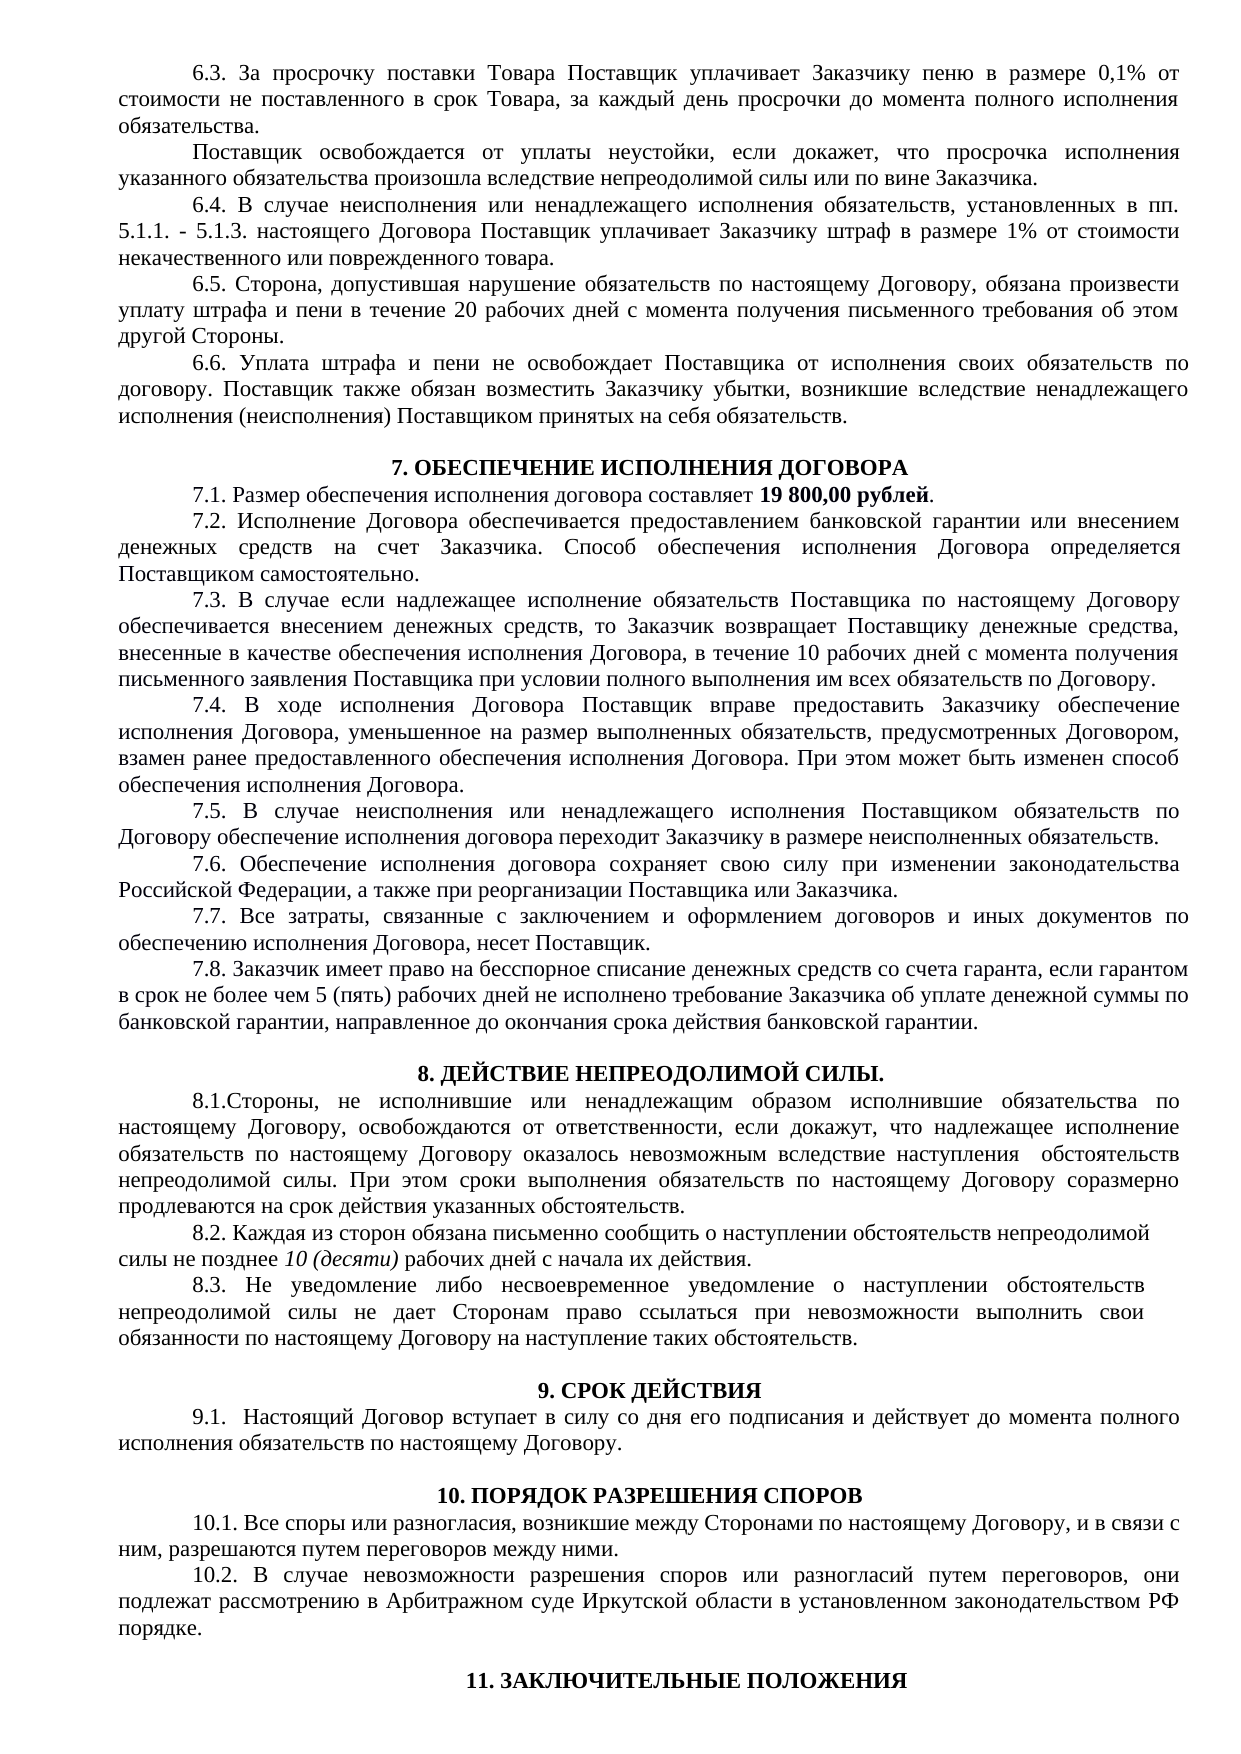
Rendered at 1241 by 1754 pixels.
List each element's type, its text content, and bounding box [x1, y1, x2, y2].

text 8. ДЕЙСТВИЕ НЕПРЕОДОЛИМОЙ СИЛЫ. [156, 1061, 1146, 1087]
text 10. ПОРЯДОК РАЗРЕШЕНИЯ СПОРОВ [118, 1482, 1181, 1508]
text 8.1.Стороны, не исполнившие или ненадлежащим образом исполнившие обязательства по настоящему Договору, освобождаются от ответственности, если докажут, что надлежащее исполнение обязательств по настоящему Договору оказалось невозможным вследствие наступления обстоятельств непреодолимой силы. При этом сроки выполнения обязательств по настоящему Договору соразмерно продлеваются на срок действия указанных обстоятельств. [118, 1087, 1181, 1219]
text 6.5. Сторона, допустившая нарушение обязательств по настоящему Договору, обязана произвести уплату штрафа и пени в течение 20 рабочих дней с момента получения письменного требования об этом другой Стороны. [118, 270, 1181, 349]
text Поставщик освобождается от уплаты неустойки, если докажет, что просрочка исполнения указанного обязательства произошла вследствие непреодолимой силы или по вине Заказчика. [118, 138, 1181, 191]
text 8.3. Не уведомление либо несвоевременное уведомление о наступлении обстоятельств непреодолимой силы не дает Сторонам право ссылаться при невозможности выполнить свои обязанности по настоящему Договору на наступление таких обстоятельств. [118, 1271, 1146, 1350]
text 7.1. Размер обеспечения исполнения договора составляет 19 800,00 рублей. [118, 481, 1181, 507]
text 11. ЗАКЛЮЧИТЕЛЬНЫЕ ПОЛОЖЕНИЯ [118, 1667, 1181, 1693]
text 7.7. Все затраты, связанные с заключением и оформлением договоров и иных документов по обеспечению исполнения Договора, несет Поставщик. [118, 902, 1191, 955]
text 9. СРОК ДЕЙСТВИЯ [118, 1377, 1181, 1403]
text 10.2. В случае невозможности разрешения споров или разногласий путем переговоров, они подлежат рассмотрению в Арбитражном суде Иркутской области в установленном законодательством РФ порядке. [118, 1561, 1181, 1640]
text 7.4. В ходе исполнения Договора Поставщик вправе предоставить Заказчику обеспечение исполнения Договора, уменьшенное на размер выполненных обязательств, предусмотренных Договором, взамен ранее предоставленного обеспечения исполнения Договора. При этом может быть изменен способ обеспечения исполнения Договора. [118, 692, 1181, 797]
text 7.3. В случае если надлежащее исполнение обязательств Поставщика по настоящему Договору обеспечивается внесением денежных средств, то Заказчик возвращает Поставщику денежные средства, внесенные в качестве обеспечения исполнения Договора, в течение 10 рабочих дней с момента получения письменного заявления Поставщика при условии полного выполнения им всех обязательств по Договору. [118, 586, 1181, 692]
text 6.4. В случае неисполнения или ненадлежащего исполнения обязательств, установленных в пп. 5.1.1. - 5.1.3. настоящего Договора Поставщик уплачивает Заказчику штраф в размере 1% от стоимости некачественного или поврежденного товара. [118, 191, 1181, 270]
text 7.8. Заказчик имеет право на бесспорное списание денежных средств со счета гаранта, если гарантом в срок не более чем 5 (пять) рабочих дней не исполнено требование Заказчика об уплате денежной суммы по банковской гарантии, направленное до окончания срока действия банковской гарантии. [118, 955, 1191, 1034]
text 7. ОБЕСПЕЧЕНИЕ ИСПОЛНЕНИЯ ДОГОВОРА [118, 454, 1181, 481]
text 10.1. Все споры или разногласия, возникшие между Сторонами по настоящему Договору, и в связи с ним, разрешаются путем переговоров между ними. [118, 1508, 1181, 1561]
text 7.2. Исполнение Договора обеспечивается предоставлением банковской гарантии или внесением денежных средств на счет Заказчика. Способ обеспечения исполнения Договора определяется Поставщиком самостоятельно. [118, 507, 1181, 586]
text 7.5. В случае неисполнения или ненадлежащего исполнения Поставщиком обязательств по Договору обеспечение исполнения договора переходит Заказчику в размере неисполненных обязательств. [118, 797, 1181, 850]
text 6.3. За просрочку поставки Товара Поставщик уплачивает Заказчику пеню в размере 0,1% от стоимости не поставленного в срок Товара, за каждый день просрочки до момента полного исполнения обязательства. [118, 59, 1181, 138]
text 7.6. Обеспечение исполнения договора сохраняет свою силу при изменении законодательства Российской Федерации, а также при реорганизации Поставщика или Заказчика. [118, 850, 1181, 902]
text 9.1. Настоящий Договор вступает в силу со дня его подписания и действует до момента полного исполнения обязательств по настоящему Договору. [118, 1403, 1181, 1456]
text 6.6. Уплата штрафа и пени не освобождает Поставщика от исполнения своих обязательств по договору. Поставщик также обязан возместить Заказчику убытки, возникшие вследствие ненадлежащего исполнения (неисполнения) Поставщиком принятых на себя обязательств. [118, 349, 1191, 428]
text 8.2. Каждая из сторон обязана письменно сообщить о наступлении обстоятельств непреодолимой силы не позднее 10 (десяти) рабочих дней с начала их действия. [118, 1219, 1152, 1271]
